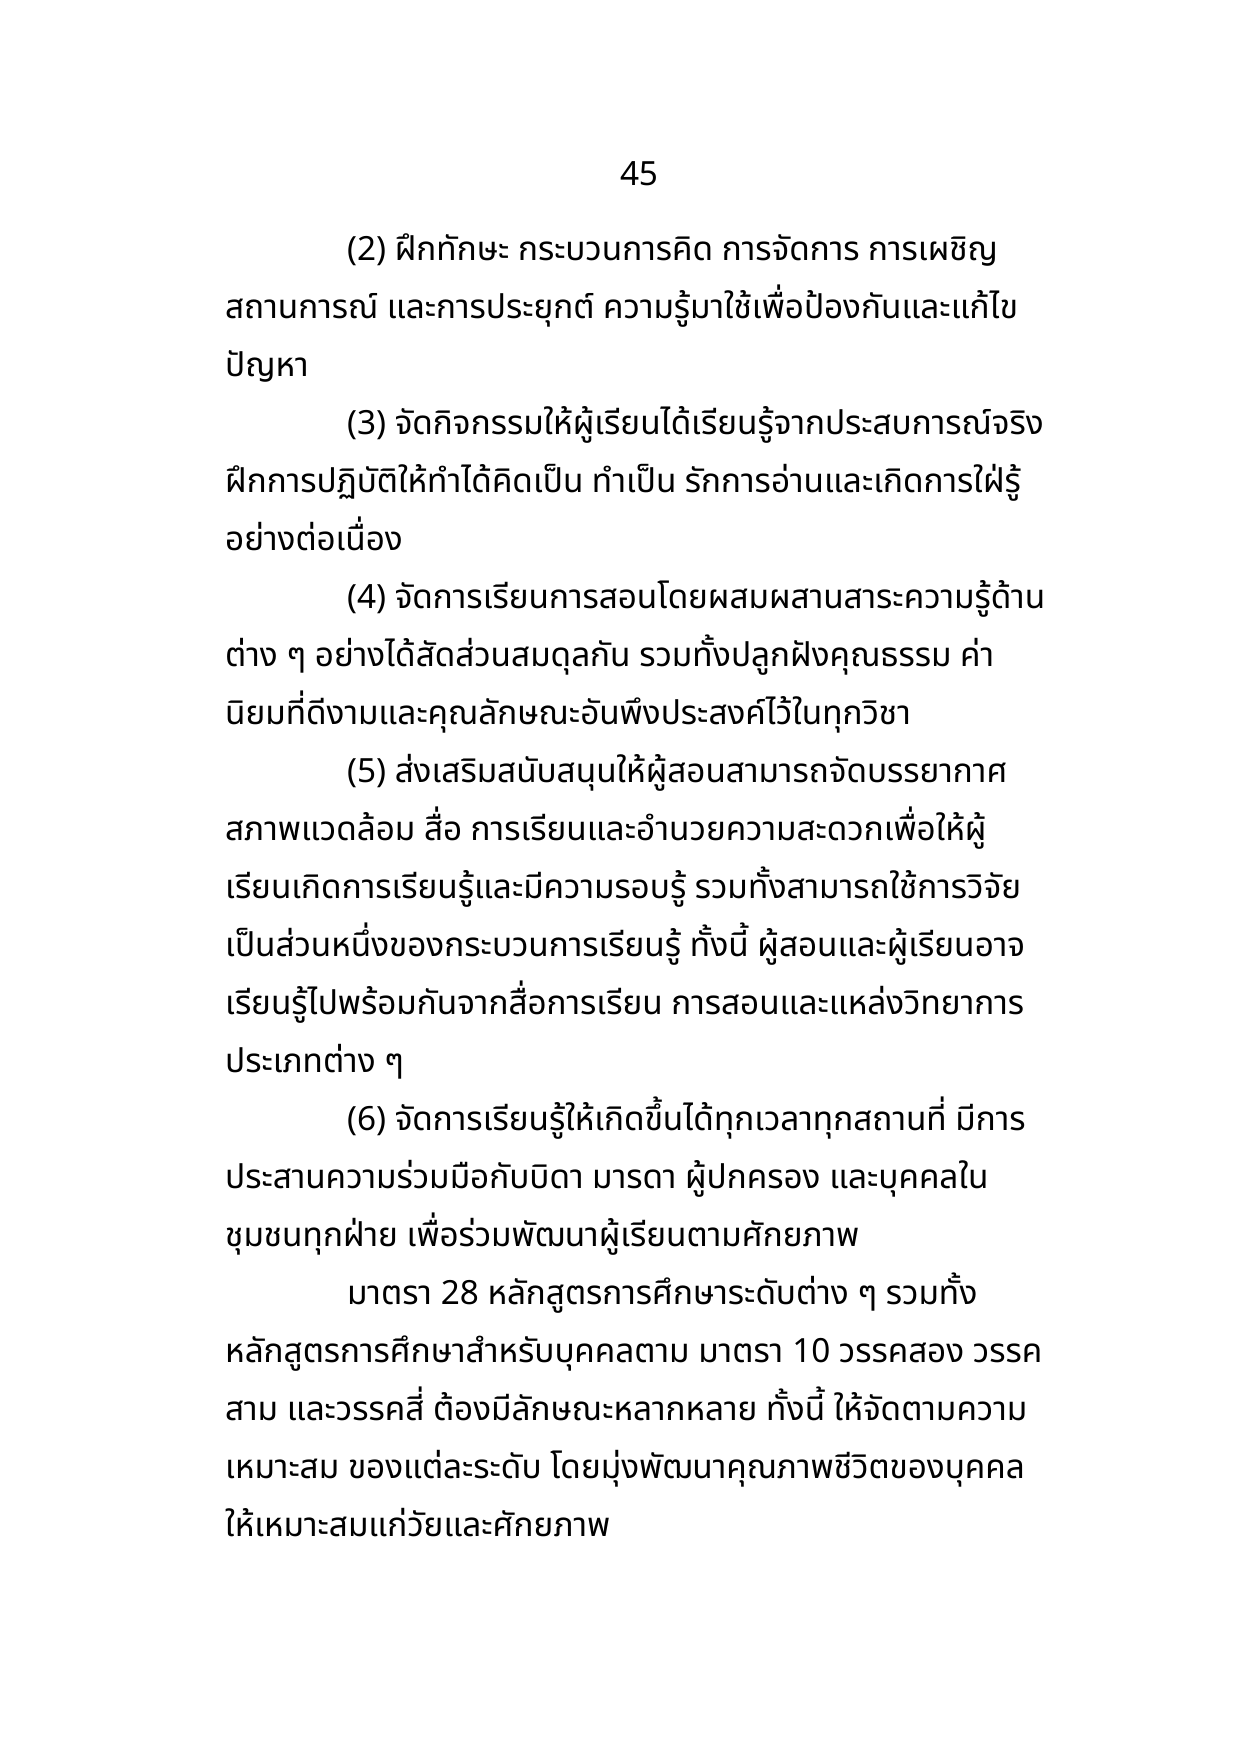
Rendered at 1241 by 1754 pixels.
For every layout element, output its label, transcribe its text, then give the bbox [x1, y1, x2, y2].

text (4) จัดการเรียนการสอนโดยผสมผสานสาระความรู้ด้านต่าง ๆ อย่างได้สัดส่วนสมดุลกัน รวมทั้งปลูกฝังคุณธรรม ค่านิยมที่ดีงามและคุณลักษณะอันพึงประสงค์ไว้ในทุกวิชา [225, 573, 1053, 739]
text เป็นส่วนหนึ่งของกระบวนการเรียนรู้ ทั้งนี้ ผู้สอนและผู้เรียนอาจเรียนรู้ไปพร้อมกันจากสื่อการเรียน การสอนและแหล่งวิทยาการประเภทต่าง ๆ [225, 921, 1053, 1087]
text มาตรา 28 หลักสูตรการศึกษาระดับต่าง ๆ รวมทั้งหลักสูตรการศึกษาสำหรับบุคคลตาม มาตรา 10 วรรคสอง วรรคสาม และวรรคสี่ ต้องมีลักษณะหลากหลาย ทั้งนี้ ให้จัดตามความเหมาะสม ของแต่ละระดับ โดยมุ่งพัฒนาคุณภาพชีวิตของบุคคลให้เหมาะสมแก่วัยและศักยภาพ [225, 1268, 1053, 1551]
text (2) ฝึกทักษะ กระบวนการคิด การจัดการ การเผชิญสถานการณ์ และการประยุกต์ ความรู้มาใช้เพื่อป้องกันและแก้ไขปัญหา [225, 225, 1053, 391]
text (3) จัดกิจกรรมให้ผู้เรียนได้เรียนรู้จากประสบการณ์จริง ฝึกการปฏิบัติให้ทำได้คิดเป็น ทำเป็น รักการอ่านและเกิดการใฝ่รู้อย่างต่อเนื่อง [225, 399, 1053, 565]
text (6) จัดการเรียนรู้ให้เกิดขึ้นได้ทุกเวลาทุกสถานที่ มีการประสานความร่วมมือกับบิดา มารดา ผู้ปกครอง และบุคคลในชุมชนทุกฝ่าย เพื่อร่วมพัฒนาผู้เรียนตามศักยภาพ [225, 1094, 1053, 1261]
text (5) ส่งเสริมสนับสนุนให้ผู้สอนสามารถจัดบรรยากาศ สภาพแวดล้อม สื่อ การเรียนและอำนวยความสะดวกเพื่อให้ผู้เรียนเกิดการเรียนรู้และมีความรอบรู้ รวมทั้งสามารถใช้การวิจัย [225, 747, 1053, 913]
